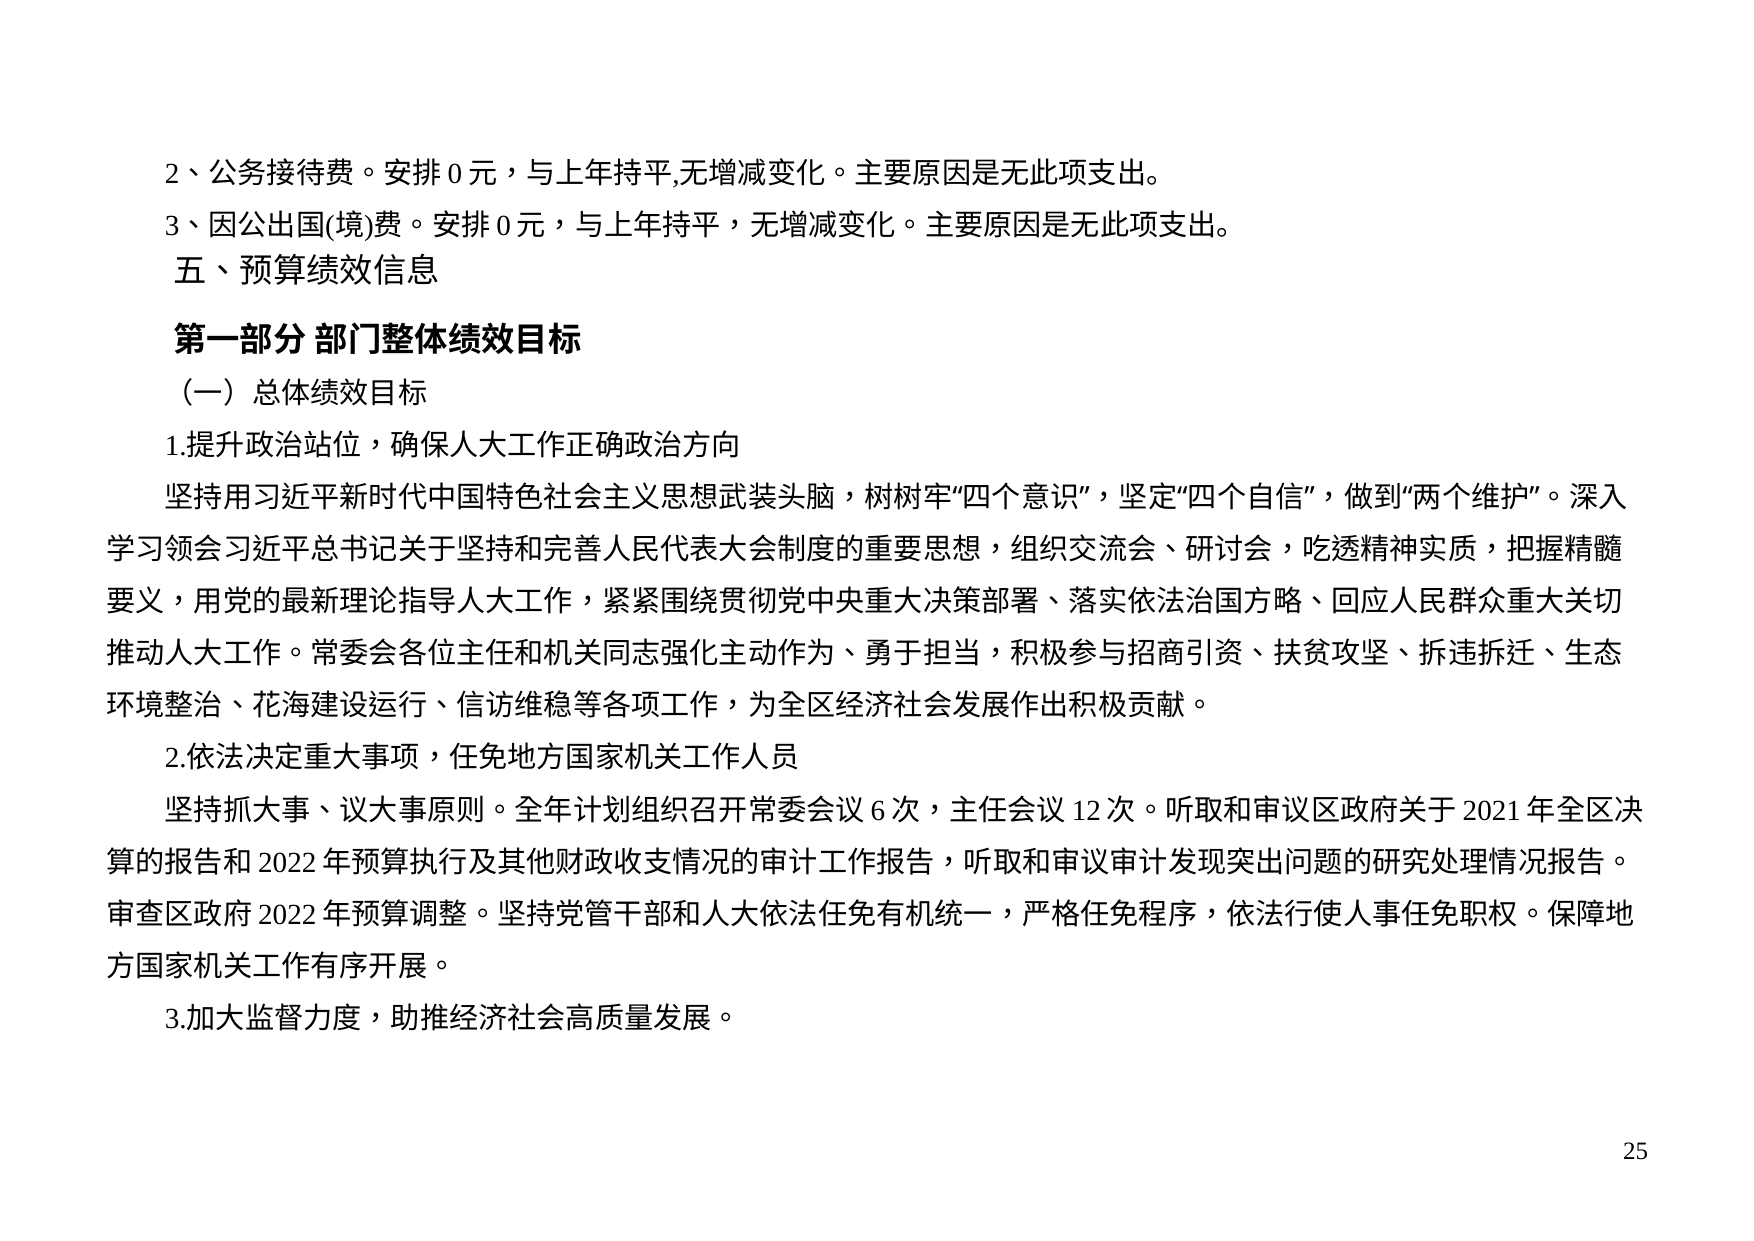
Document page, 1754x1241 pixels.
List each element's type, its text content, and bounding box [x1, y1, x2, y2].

text 3、因公出国(境)费。安排0元，与上年持平，无增减变化。主要原因是无此项支出。 [106, 194, 1648, 246]
text 2.依法决定重大事项，任免地方国家机关工作人员 [106, 726, 1648, 778]
text 1.提升政治站位，确保人大工作正确政治方向 [106, 414, 1648, 466]
text 坚持用习近平新时代中国特色社会主义思想武装头脑，树树牢“四个意识”，坚定“四个自信”，做到“两个维护”。深入学习领会习近平总书记关于坚持和完善人民代表大会制度的重要思想，组织交流会、研讨会，吃透精神实质，把握精髓要义，用党的最新理论指导人大工作，紧紧围绕贯彻党中央重大决策部署、落实依法治国方略、回应人民群众重大关切推动人大工作。常委会各位主任和机关同志强化主动作为、勇于担当，积极参与招商引资、扶贫攻坚、拆违拆迁、生态环境整治、花海建设运行、信访维稳等各项工作，为全区经济社会发展作出积极贡献。 [106, 466, 1648, 726]
text 3.加大监督力度，助推经济社会高质量发展。 [106, 987, 1648, 1039]
text （一）总体绩效目标 [106, 362, 1648, 414]
text 第一部分 部门整体绩效目标 [106, 316, 1648, 362]
text 2、公务接待费。安排0元，与上年持平,无增减变化。主要原因是无此项支出。 [106, 142, 1648, 194]
text 五、预算绩效信息 [106, 247, 1648, 292]
text 坚持抓大事、议大事原则。全年计划组织召开常委会议6次，主任会议12次。听取和审议区政府关于2021年全区决算的报告和2022年预算执行及其他财政收支情况的审计工作报告，听取和审议审计发现突出问题的研究处理情况报告。审查区政府2022年预算调整。坚持党管干部和人大依法任免有机统一，严格任免程序，依法行使人事任免职权。保障地方国家机关工作有序开展。 [106, 778, 1648, 987]
